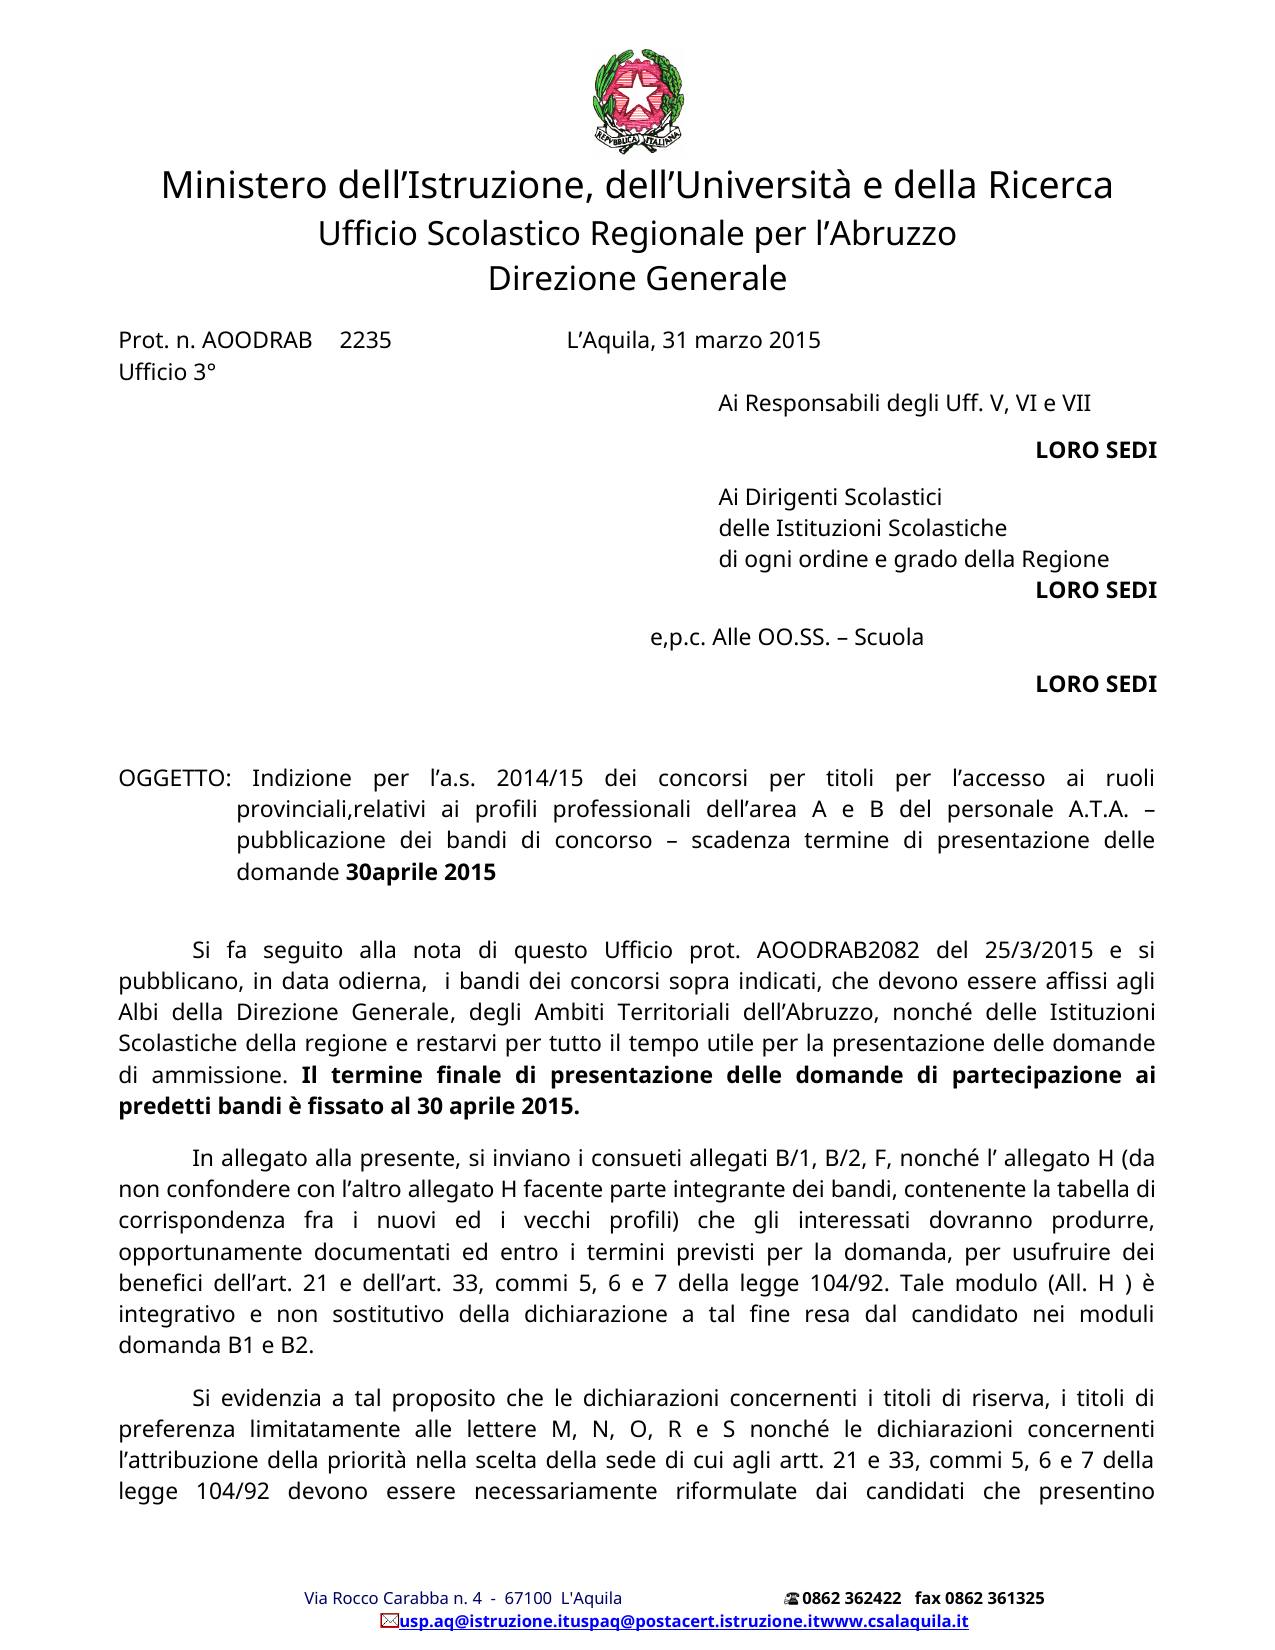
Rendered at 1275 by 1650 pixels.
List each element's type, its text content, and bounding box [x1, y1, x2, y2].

text LORO SEDI [118, 574, 1157, 605]
text Ai Responsabili degli Uff. V, VI e VII [118, 387, 1157, 418]
picture [783, 1590, 802, 1605]
picture [589, 47, 686, 159]
text di ogni ordine e grado della Regione [118, 543, 1157, 574]
text In allegato alla presente, si inviano i consueti allegati B/1, B/2, F, nonché l’ allegato H (da non confondere con l’altro allegato H facente parte integrante dei bandi, contenente la tabella di corrispondenza fra i nuovi ed i vecchi profili) che gli interessati dovranno produrre, opportunamente documentati ed entro i termini previsti per la domanda, per usufruire dei benefici dell’art. 21 e dell’art. 33, commi 5, 6 e 7 della legge 104/92. Tale modulo (All. H ) è integrativo e non sostitutivo della dichiarazione a tal fine resa dal candidato nei moduli domanda B1 e B2. [118, 1142, 1157, 1361]
text Prot. n. AOODRAB 2235 L’Aquila, 31 marzo 2015 [118, 324, 1157, 355]
text LORO SEDI [118, 668, 1157, 699]
text delle Istituzioni Scolastiche [118, 512, 1157, 543]
text Ai Dirigenti Scolastici [118, 480, 1157, 512]
text Si fa seguito alla nota di questo Ufficio prot. AOODRAB2082 del 25/3/2015 e si pubblicano, in data odierna, i bandi dei concorsi sopra indicati, che devono essere affissi agli Albi della Direzione Generale, degli Ambiti Territoriali dell’Abruzzo, nonché delle Istituzioni Scolastiche della regione e restarvi per tutto il tempo utile per la presentazione delle domande di ammissione. Il termine finale di presentazione delle domande di partecipazione ai predetti bandi è fissato al 30 aprile 2015. [118, 933, 1157, 1121]
text LORO SEDI [118, 433, 1157, 465]
text OGGETTO: Indizione per l’a.s. 2014/15 dei concorsi per titoli per l’accesso ai ruoli provinciali,relativi ai profili professionali dell’area A e B del personale A.T.A. – pubblicazione dei bandi di concorso – scadenza termine di presentazione delle domande 30aprile 2015 [118, 762, 1157, 887]
picture [380, 1613, 400, 1628]
text e,p.c. Alle OO.SS. – Scuola [118, 621, 1157, 652]
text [118, 1381, 1157, 1506]
text Ufficio 3° [118, 355, 1157, 387]
